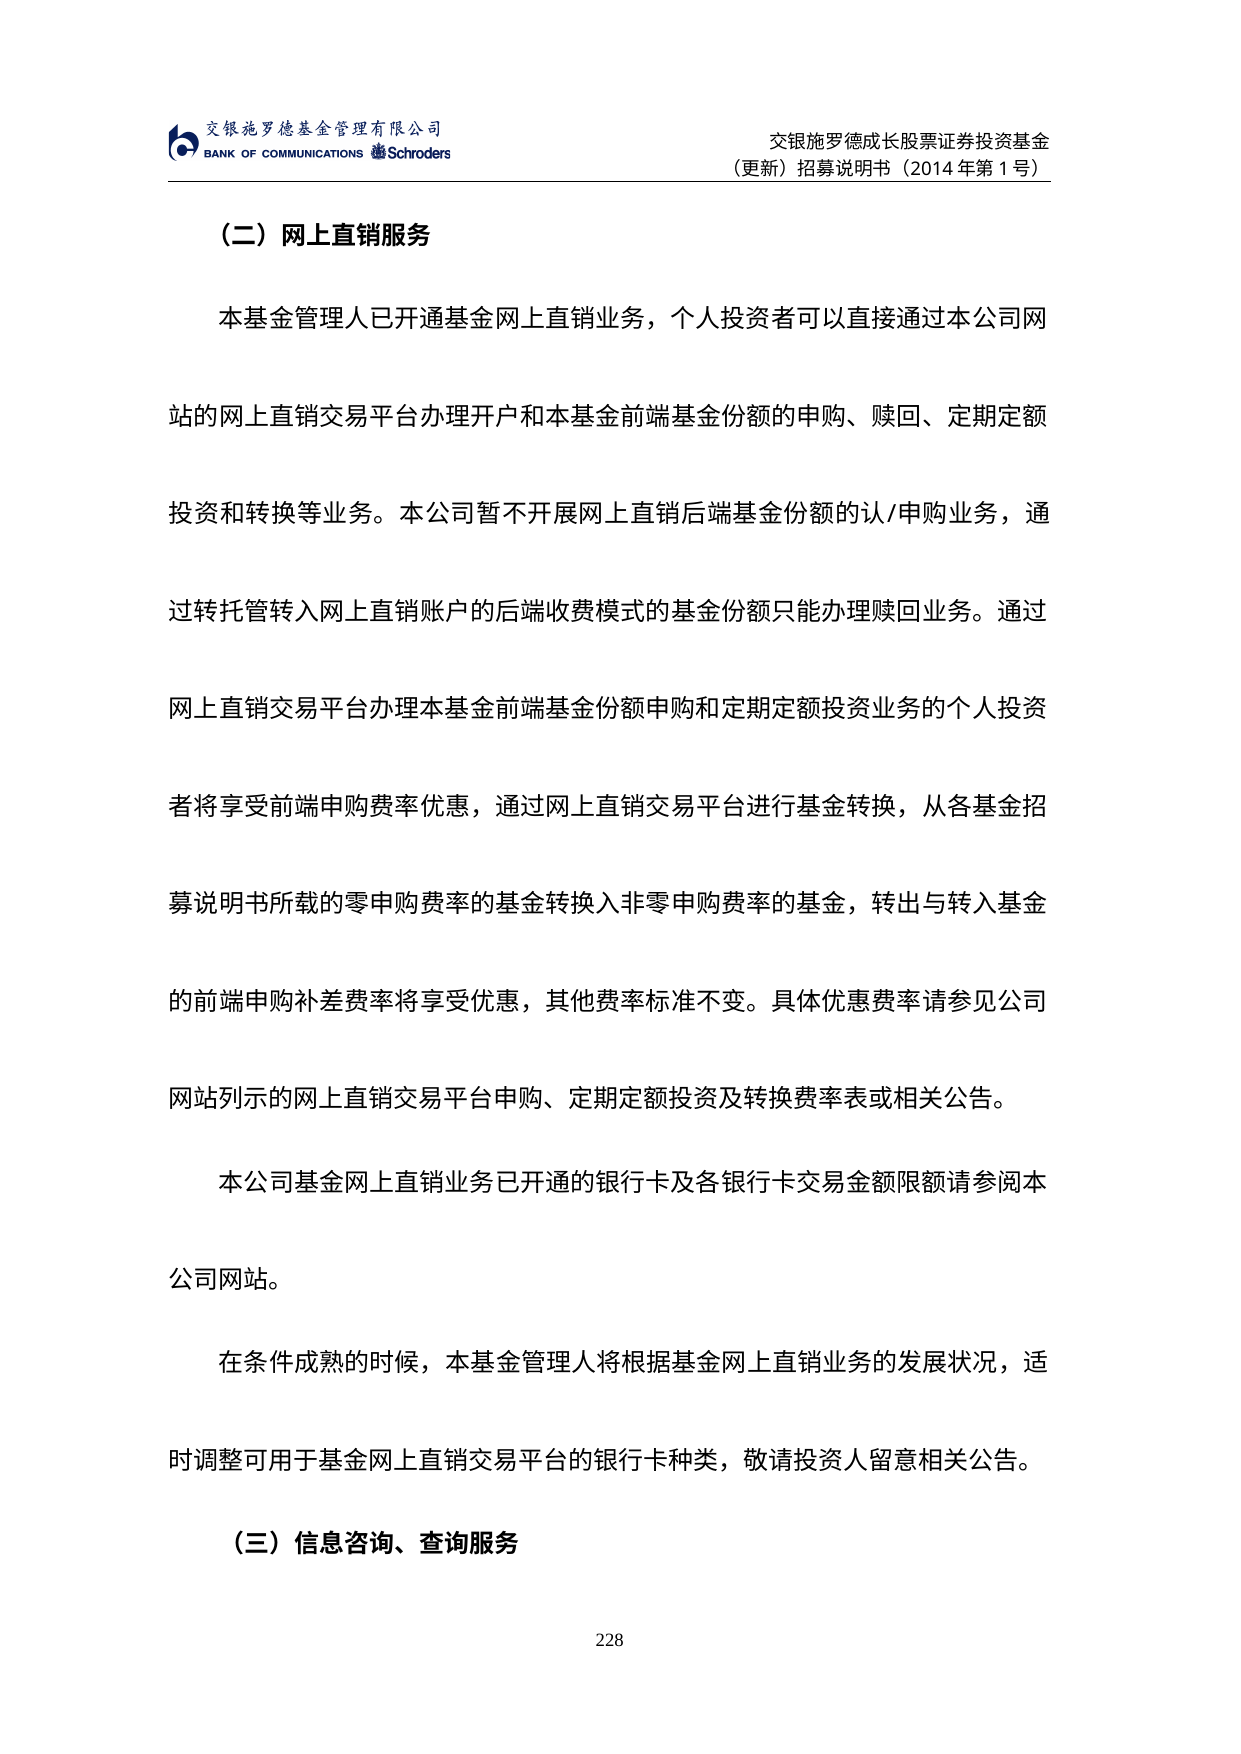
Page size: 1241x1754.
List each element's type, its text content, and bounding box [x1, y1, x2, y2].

text 本基金管理人已开通基金网上直销业务，个人投资者可以直接通过本公司网站的网上直销交易平台办理开户和本基金前端基金份额的申购、赎回、定期定额投资和转换等业务。本公司暂不开展网上直销后端基金份额的认/申购业务，通过转托管转入网上直销账户的后端收费模式的基金份额只能办理赎回业务。通过网上直销交易平台办理本基金前端基金份额申购和定期定额投资业务的个人投资者将享受前端申购费率优惠，通过网上直销交易平台进行基金转换，从各基金招募说明书所载的零申购费率的基金转换入非零申购费率的基金，转出与转入基金的前端申购补差费率将享受优惠，其他费率标准不变。具体优惠费率请参见公司网站列示的网上直销交易平台申购、定期定额投资及转换费率表或相关公告。 [169, 284, 1050, 1129]
text （三）信息咨询、查询服务 [169, 1509, 1050, 1574]
text （二）网上直销服务 [169, 201, 1050, 266]
text 本公司基金网上直销业务已开通的银行卡及各银行卡交易金额限额请参阅本公司网站。 [169, 1148, 1050, 1310]
picture [168, 120, 451, 161]
text 在条件成熟的时候，本基金管理人将根据基金网上直销业务的发展状况，适时调整可用于基金网上直销交易平台的银行卡种类，敬请投资人留意相关公告。 [169, 1328, 1050, 1491]
